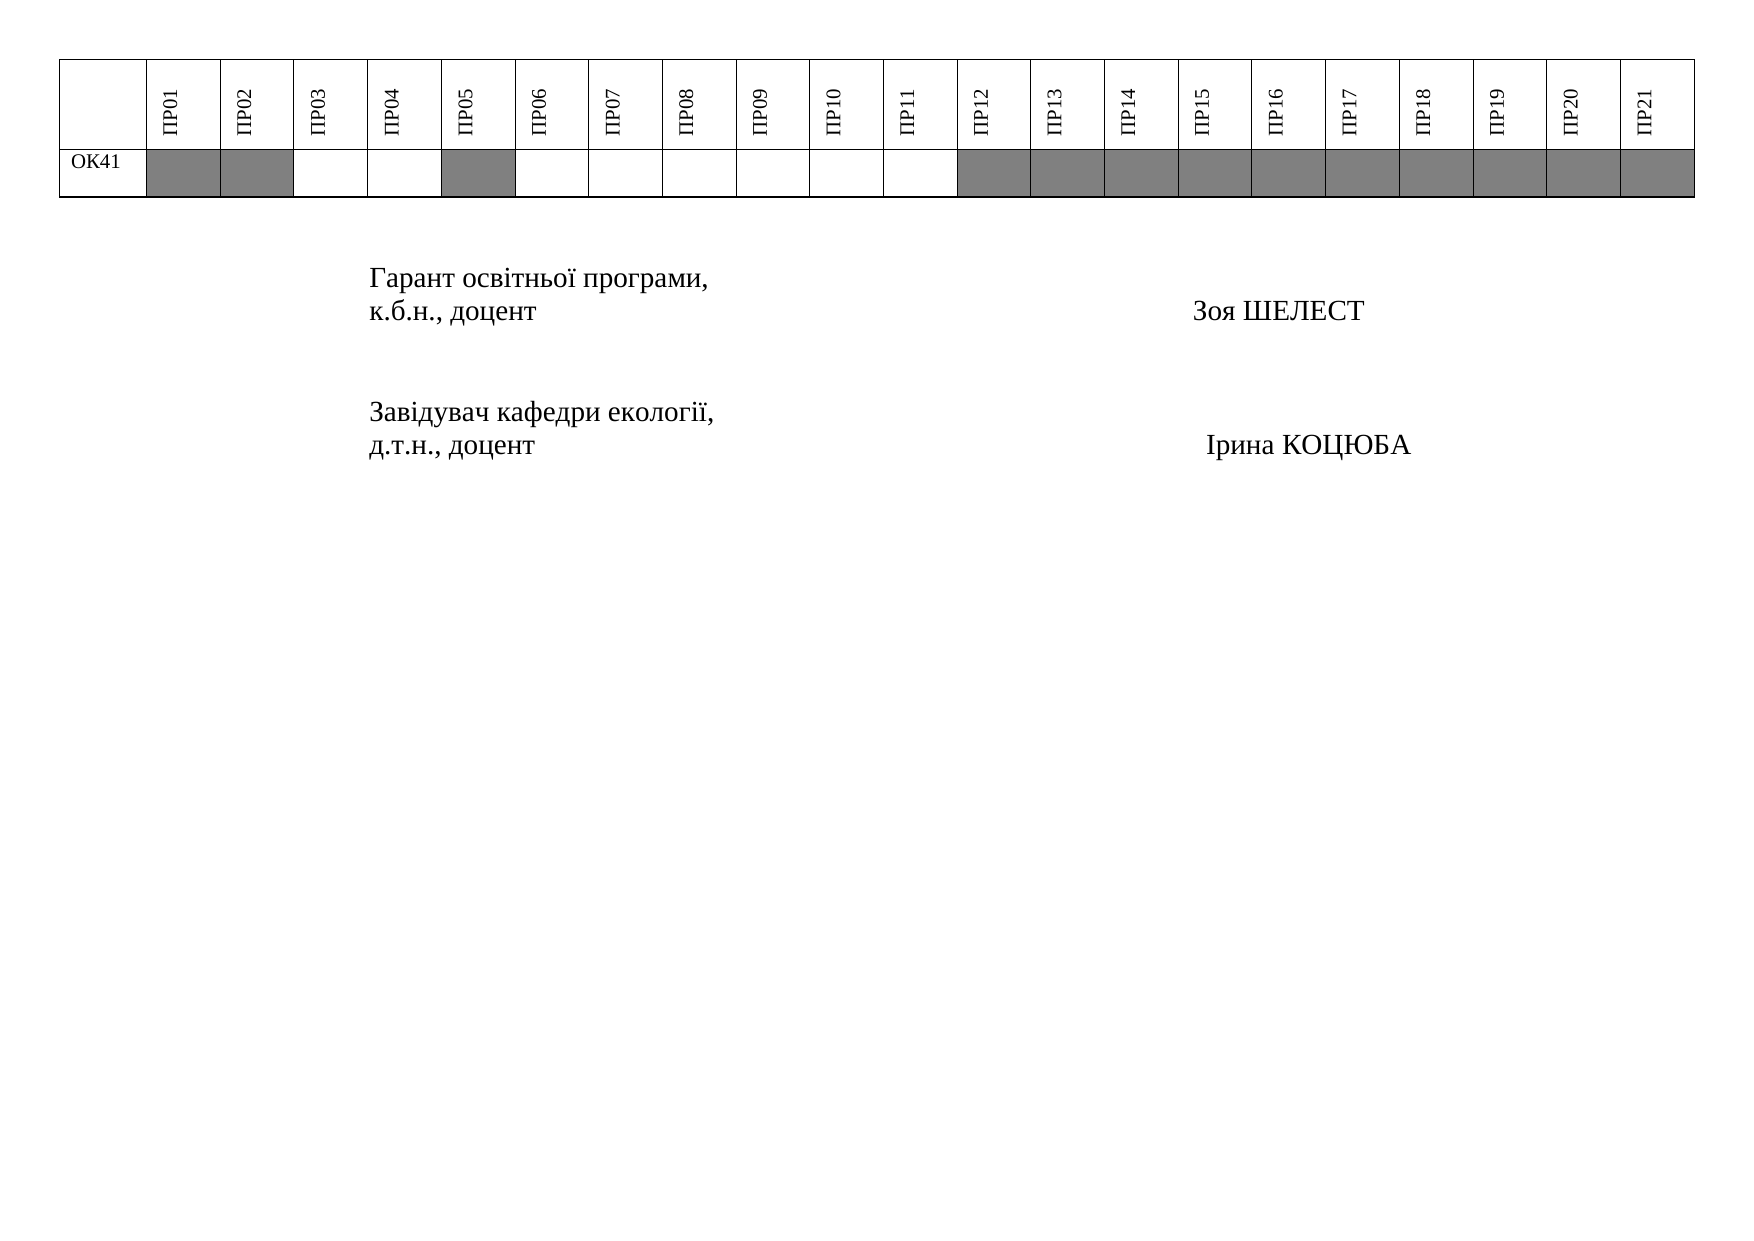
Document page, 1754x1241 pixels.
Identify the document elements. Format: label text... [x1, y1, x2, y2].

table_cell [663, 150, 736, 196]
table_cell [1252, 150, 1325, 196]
table_header ПР01 [147, 60, 220, 148]
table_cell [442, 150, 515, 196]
table_header [60, 60, 146, 148]
text Гарант освітньої програми, [369, 260, 1695, 293]
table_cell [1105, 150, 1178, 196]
table_header ПР19 [1474, 60, 1546, 148]
table_header ПР20 [1547, 60, 1620, 148]
table_header ПР21 [1621, 60, 1694, 148]
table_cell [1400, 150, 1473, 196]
table_header ПР07 [589, 60, 662, 148]
table_header ПР14 [1105, 60, 1178, 148]
table_header ПР18 [1400, 60, 1473, 148]
table_header ПР15 [1179, 60, 1251, 148]
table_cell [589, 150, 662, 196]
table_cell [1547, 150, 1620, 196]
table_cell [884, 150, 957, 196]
text Завідувач кафедри екології, [369, 394, 1695, 427]
table_header ПР02 [221, 60, 293, 148]
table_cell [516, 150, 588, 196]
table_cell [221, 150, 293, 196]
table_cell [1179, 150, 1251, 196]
table_header ПР05 [442, 60, 515, 148]
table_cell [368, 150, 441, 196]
table_header ПР06 [516, 60, 588, 148]
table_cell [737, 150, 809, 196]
table_header ПР12 [958, 60, 1030, 148]
table_header ПР09 [737, 60, 809, 148]
table_header ПР08 [663, 60, 736, 148]
text к.б.н., доцент Зоя Шелест [369, 293, 1695, 327]
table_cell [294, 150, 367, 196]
table_header ПР16 [1252, 60, 1325, 148]
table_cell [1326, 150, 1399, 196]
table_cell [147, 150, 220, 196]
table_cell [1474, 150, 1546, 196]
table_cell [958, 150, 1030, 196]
table_header ПР17 [1326, 60, 1399, 148]
table_header ПР04 [368, 60, 441, 148]
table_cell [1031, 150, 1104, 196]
table_header ПР13 [1031, 60, 1104, 148]
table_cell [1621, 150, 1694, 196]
text д.т.н., доцент Ірина Коцюба [369, 427, 1695, 461]
table_header ПР10 [810, 60, 883, 148]
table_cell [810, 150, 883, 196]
table_header ПР03 [294, 60, 367, 148]
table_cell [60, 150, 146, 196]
table_header ПР11 [884, 60, 957, 148]
